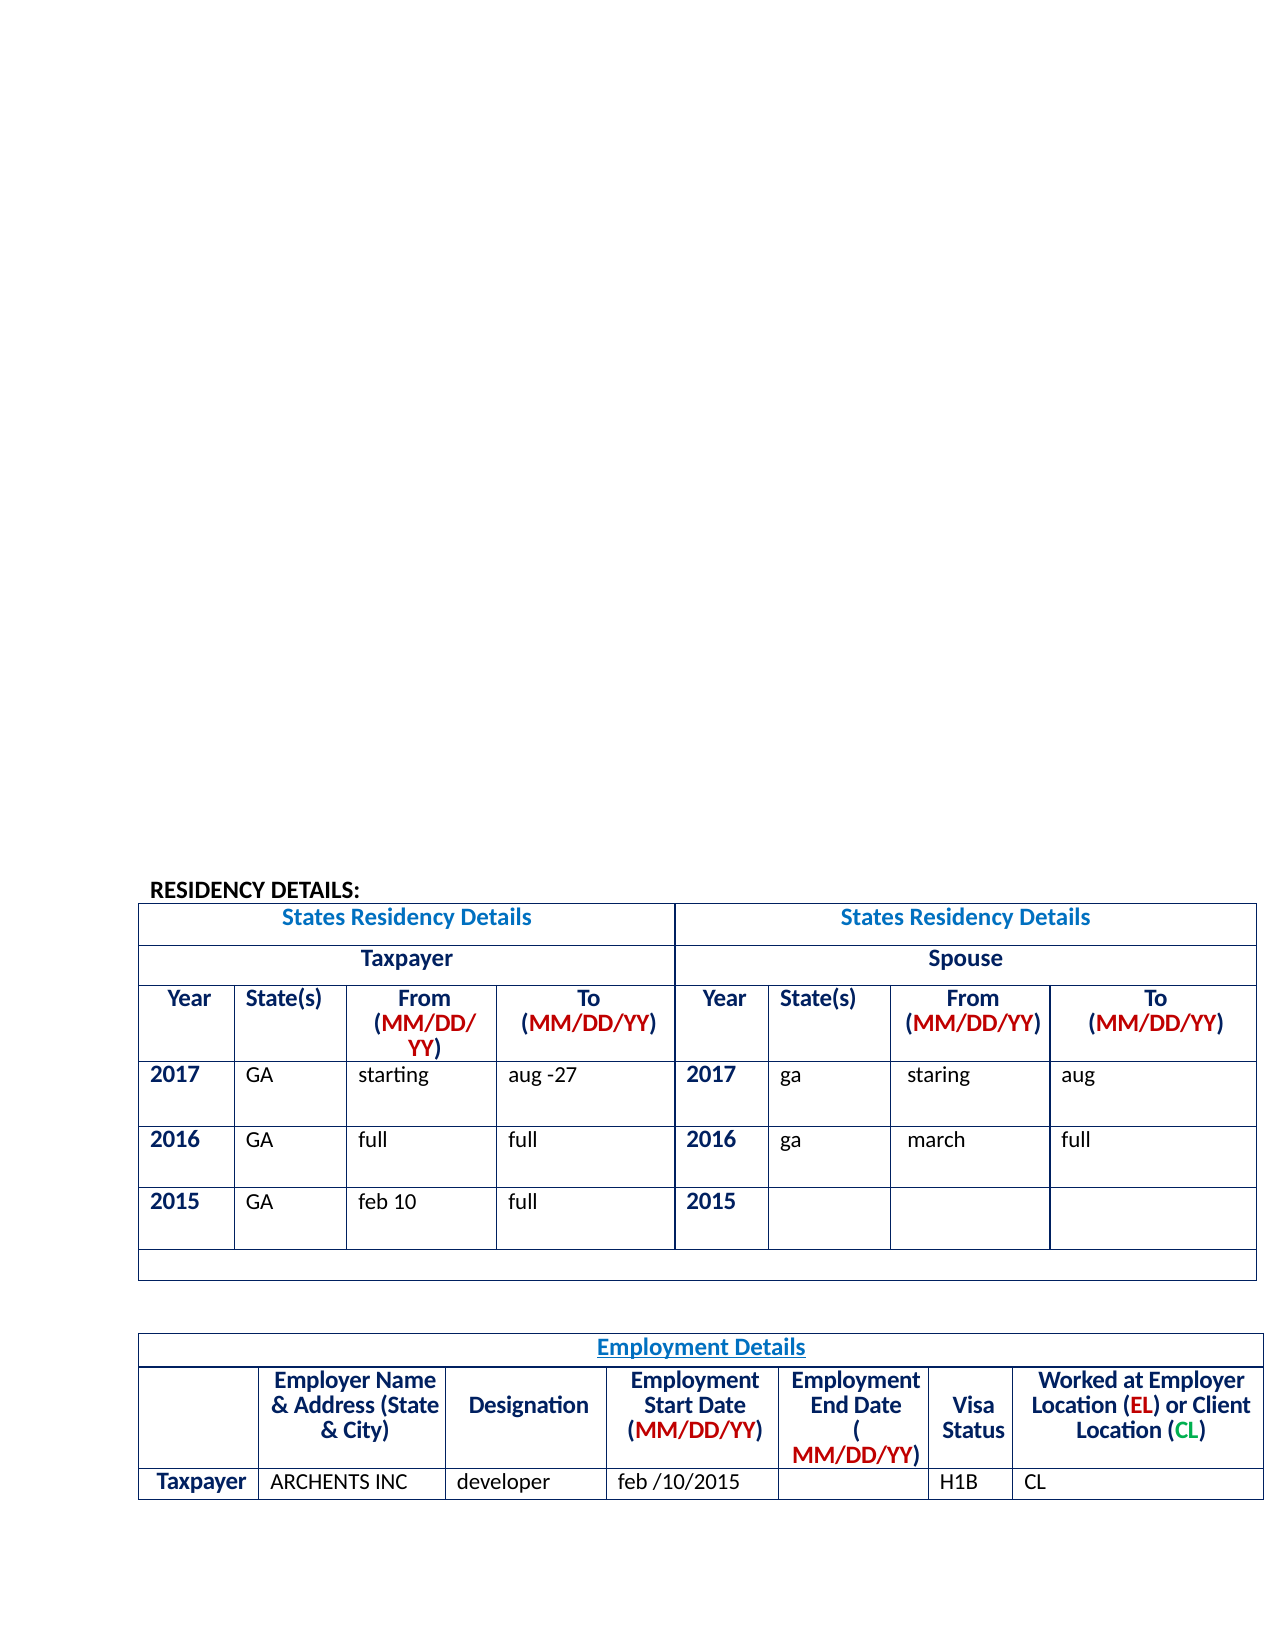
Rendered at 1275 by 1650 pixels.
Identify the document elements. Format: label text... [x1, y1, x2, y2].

table_cell [891, 1188, 1049, 1249]
table_cell 2015 [139, 1188, 234, 1249]
table_cell To (MM/DD/YY) [1051, 986, 1256, 1061]
table_cell Employment Start Date (MM/DD/YY) [607, 1368, 778, 1467]
table_cell aug -27 [497, 1062, 674, 1126]
table_cell ga [769, 1062, 890, 1126]
table_cell H1B [929, 1469, 1012, 1499]
table_cell [779, 1469, 928, 1499]
table_cell full [347, 1127, 496, 1187]
table_cell ga [769, 1127, 890, 1187]
table_header States Residency Details [676, 904, 1256, 945]
table_header Employment Details [139, 1334, 1263, 1366]
table_cell Spouse [676, 946, 1256, 985]
table_cell [769, 1188, 890, 1249]
table_cell [139, 1368, 258, 1467]
table_cell From (MM/DD/YY) [891, 986, 1049, 1061]
table_header States Residency Details [139, 904, 674, 945]
table_cell 2017 [139, 1062, 234, 1126]
table_cell CL [1013, 1469, 1263, 1499]
table_cell 2015 [676, 1188, 768, 1249]
table_cell State(s) [235, 986, 346, 1061]
table_cell developer [446, 1469, 606, 1499]
table_cell To (MM/DD/YY) [497, 986, 674, 1061]
table_cell [1051, 1188, 1256, 1249]
table_cell march [891, 1127, 1049, 1187]
table_cell [139, 1250, 1256, 1280]
table_cell GA [235, 1188, 346, 1249]
table_cell Taxpayer [139, 1469, 258, 1499]
table_cell From (MM/DD/YY) [347, 986, 496, 1061]
table_cell Visa Status [929, 1368, 1012, 1467]
table_cell starting [347, 1062, 496, 1126]
table_cell GA [235, 1062, 346, 1126]
table_cell full [497, 1188, 674, 1249]
table_cell Taxpayer [139, 946, 674, 985]
table_cell Designation [446, 1368, 606, 1467]
table_cell full [1051, 1127, 1256, 1187]
table_cell Year [139, 986, 234, 1061]
table_cell feb 10 [347, 1188, 496, 1249]
table_cell 2016 [676, 1127, 768, 1187]
table_cell Employment End Date (MM/DD/YY) [779, 1368, 928, 1467]
table_cell aug [1051, 1062, 1256, 1126]
table_cell Year [676, 986, 768, 1061]
text RESIDENCY DETAILS: [150, 878, 1125, 903]
table_cell feb /10/2015 [607, 1469, 778, 1499]
table_cell Employer Name & Address (State & City) [259, 1368, 445, 1467]
table_cell State(s) [769, 986, 890, 1061]
table_cell staring [891, 1062, 1049, 1126]
table_cell 2017 [676, 1062, 768, 1126]
table_cell 2016 [139, 1127, 234, 1187]
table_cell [259, 1469, 445, 1499]
table_cell GA [235, 1127, 346, 1187]
table_cell Worked at Employer Location (EL) or Client Location (CL) [1013, 1368, 1263, 1467]
table_cell full [497, 1127, 674, 1187]
